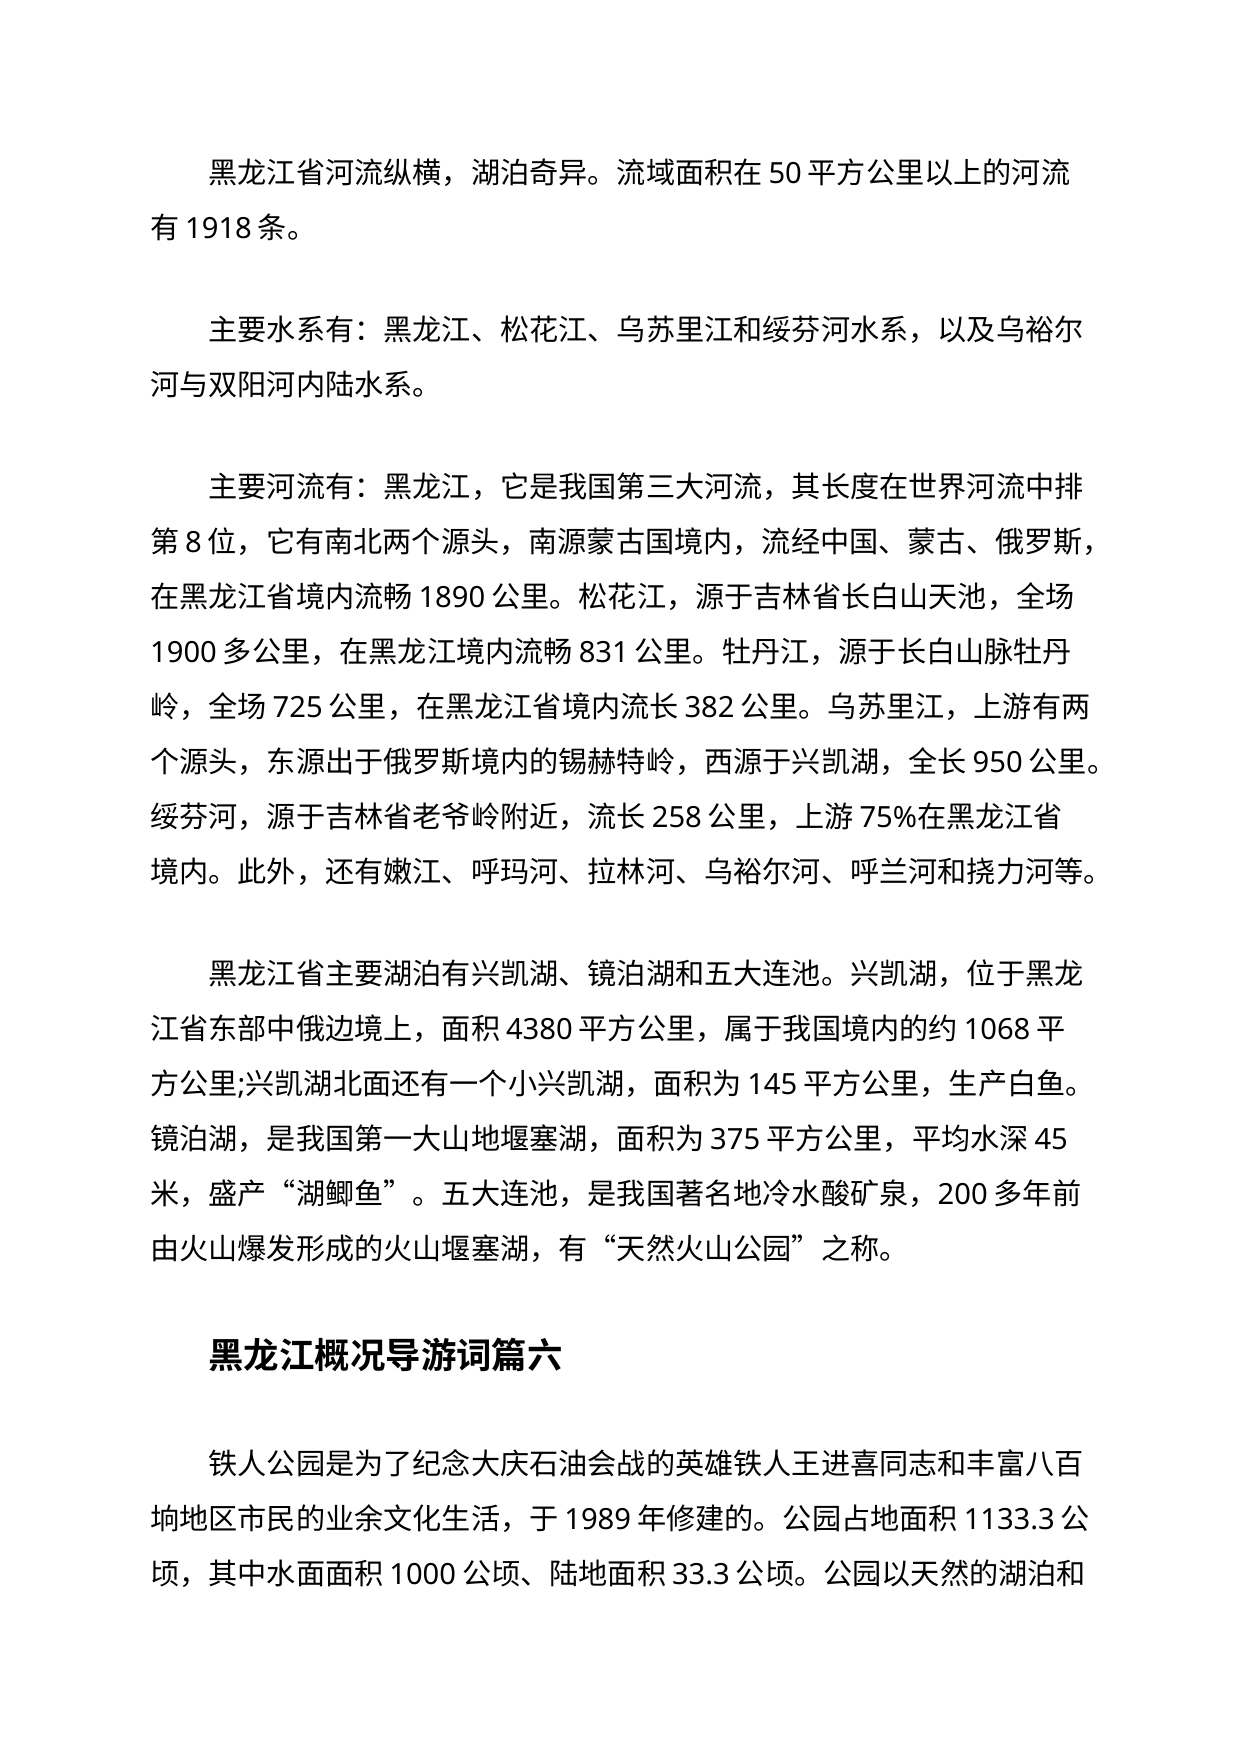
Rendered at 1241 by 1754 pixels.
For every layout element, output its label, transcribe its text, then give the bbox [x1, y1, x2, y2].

text 黑龙江概况导游词篇六 [150, 1327, 1090, 1378]
text 黑龙江省河流纵横，湖泊奇异。流域面积在50平方公里以上的河流有1918条。 [150, 150, 1090, 247]
text 黑龙江省主要湖泊有兴凯湖、镜泊湖和五大连池。兴凯湖，位于黑龙江省东部中俄边境上，面积4380平方公里，属于我国境内的约1068平方公里;兴凯湖北面还有一个小兴凯湖，面积为145平方公里，生产白鱼。镜泊湖，是我国第一大山地堰塞湖，面积为375平方公里，平均水深45米，盛产“湖鲫鱼”。五大连池，是我国著名地冷水酸矿泉，200多年前由火山爆发形成的火山堰塞湖，有“天然火山公园”之称。 [150, 950, 1090, 1267]
text 主要水系有：黑龙江、松花江、乌苏里江和绥芬河水系，以及乌裕尔河与双阳河内陆水系。 [150, 307, 1090, 404]
text 主要河流有：黑龙江，它是我国第三大河流，其长度在世界河流中排第8位，它有南北两个源头，南源蒙古国境内，流经中国、蒙古、俄罗斯，在黑龙江省境内流畅1890公里。松花江，源于吉林省长白山天池，全场1900多公里，在黑龙江境内流畅831公里。牡丹江，源于长白山脉牡丹岭，全场725公里，在黑龙江省境内流长382公里。乌苏里江，上游有两个源头，东源出于俄罗斯境内的锡赫特岭，西源于兴凯湖，全长950公里。绥芬河，源于吉林省老爷岭附近，流长258公里，上游75%在黑龙江省境内。此外，还有嫩江、呼玛河、拉林河、乌裕尔河、呼兰河和挠力河等。 [150, 464, 1090, 891]
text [150, 1440, 1090, 1593]
